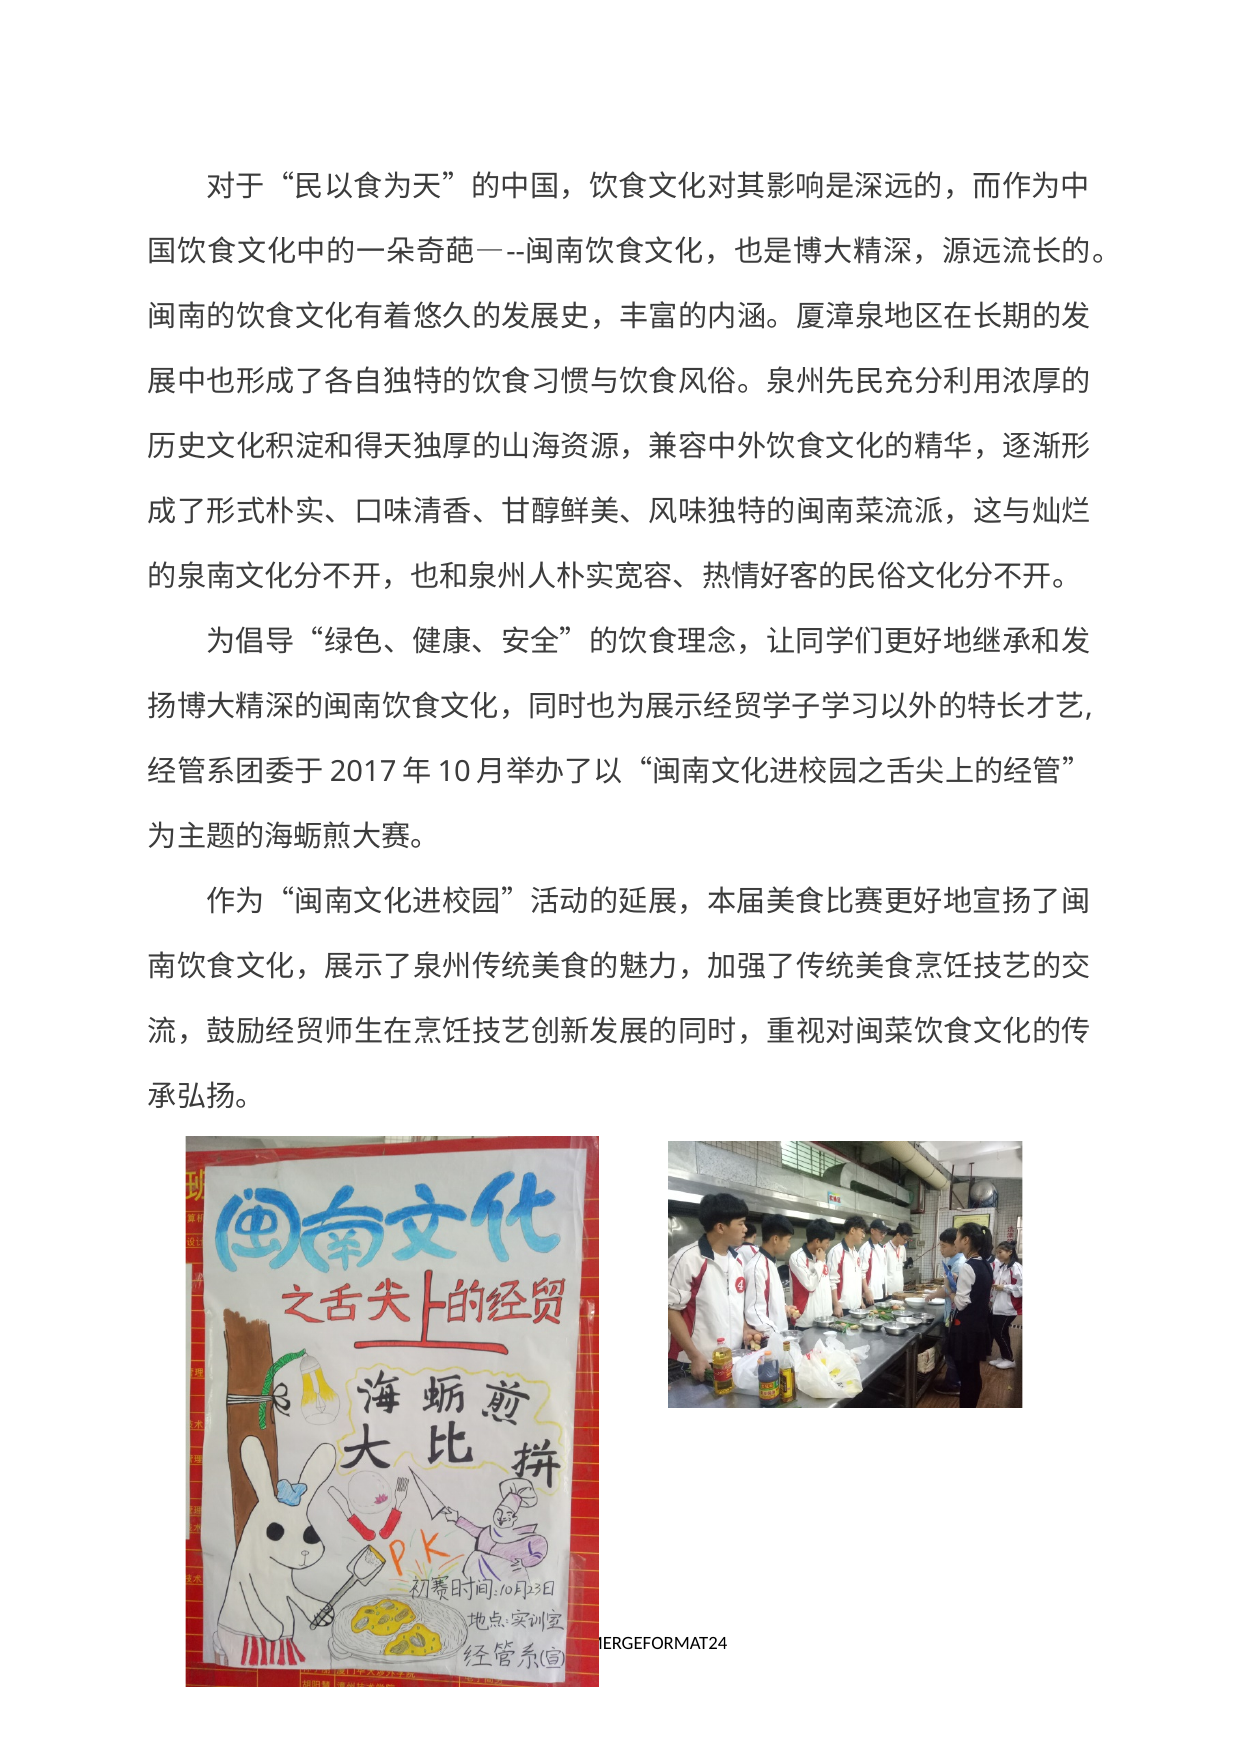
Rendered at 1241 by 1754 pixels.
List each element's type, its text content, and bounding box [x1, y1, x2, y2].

text 对于“民以食为天”的中国，饮食文化对其影响是深远的，而作为中国饮食文化中的一朵奇葩—--闽南饮食文化，也是博大精深，源远流长的。闽南的饮食文化有着悠久的发展史，丰富的内涵。厦漳泉地区在长期的发展中也形成了各自独特的饮食习惯与饮食风俗。泉州先民充分利用浓厚的历史文化积淀和得天独厚的山海资源，兼容中外饮食文化的精华，逐渐形成了形式朴实、口味清香、甘醇鲜美、风味独特的闽南菜流派，这与灿烂的泉南文化分不开，也和泉州人朴实宽容、热情好客的民俗文化分不开。 [148, 152, 1092, 607]
picture [185, 1136, 599, 1687]
text 为倡导“绿色、健康、安全”的饮食理念，让同学们更好地继承和发扬博大精深的闽南饮食文化，同时也为展示经贸学子学习以外的特长才艺,经管系团委于2017年10月举办了以“闽南文化进校园之舌尖上的经管”为主题的海蛎煎大赛。 [148, 607, 1092, 867]
picture [668, 1141, 1023, 1408]
text 作为“闽南文化进校园”活动的延展，本届美食比赛更好地宣扬了闽南饮食文化，展示了泉州传统美食的魅力，加强了传统美食烹饪技艺的交流，鼓励经贸师生在烹饪技艺创新发展的同时，重视对闽菜饮食文化的传承弘扬。 [148, 867, 1092, 1127]
